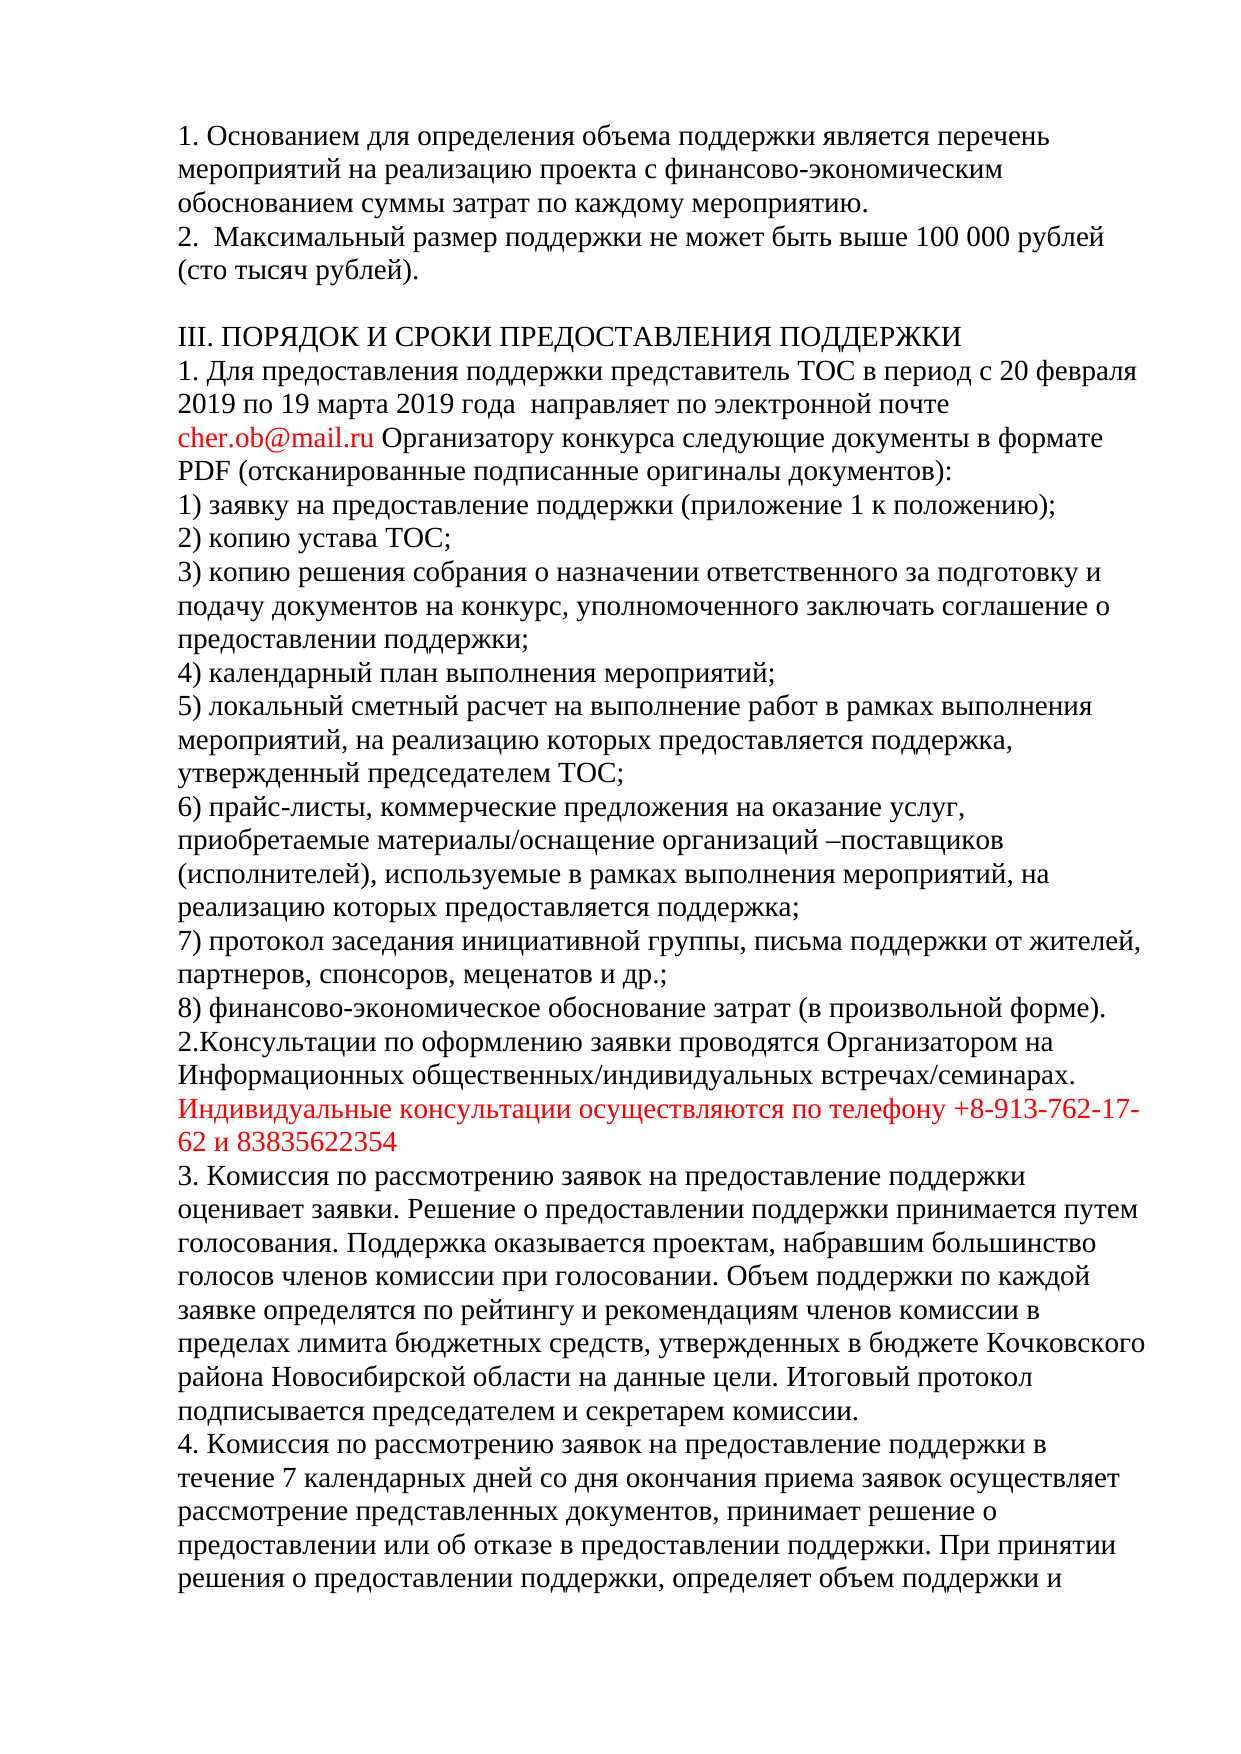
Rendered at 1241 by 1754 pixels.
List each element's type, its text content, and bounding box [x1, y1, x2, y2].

text течение 7 календарных дней со дня окончания приема заявок осуществляет [177, 1460, 1152, 1493]
text III. ПОРЯДОК И СРОКИ ПРЕДОСТАВЛЕНИЯ ПОДДЕРЖКИ [177, 319, 1152, 353]
text 2) копию устава ТОС; [177, 521, 1152, 554]
text голосования. Поддержка оказывается проектам, набравшим большинство голосов членов комиссии при голосовании. Объем поддержки по каждой заявке определятся по рейтингу и рекомендациям членов комиссии в пределах лимита бюджетных средств, утвержденных в бюджете Кочковского района Новосибирской области на данные цели. Итоговый протокол подписывается председателем и секретарем комиссии. [177, 1225, 1152, 1426]
text партнеров, спонсоров, меценатов и др.; [177, 957, 1152, 990]
text 4. Комиссия по рассмотрению заявок на предоставление поддержки в [177, 1426, 1152, 1460]
text 1) заявку на предоставление поддержки (приложение 1 к положению); [177, 487, 1152, 521]
text 5) локальный сметный расчет на выполнение работ в рамках выполнения [177, 688, 1152, 722]
text 6) прайс-листы, коммерческие предложения на оказание услуг, [177, 789, 1152, 822]
text приобретаемые материалы/оснащение организаций –поставщиков (исполнителей), используемые в рамках выполнения мероприятий, на реализацию которых предоставляется поддержка; [177, 822, 1152, 923]
text мероприятий на реализацию проекта с финансово-экономическим обоснованием суммы затрат по каждому мероприятию. [177, 152, 1152, 219]
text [177, 1493, 1152, 1594]
text 8) финансово-экономическое обоснование затрат (в произвольной форме). [177, 990, 1152, 1024]
text Информационных общественных/индивидуальных встречах/семинарах. [177, 1057, 1152, 1091]
text 1. Для предоставления поддержки представитель ТОС в период с 20 февраля 2019 по 19 марта 2019 года направляет по электронной почте cher.ob@mail.ru Организатору конкурса следующие документы в формате PDF (отсканированные подписанные оригиналы документов): [177, 353, 1152, 487]
text (сто тысяч рублей). [177, 252, 1152, 286]
text оценивает заявки. Решение о предоставлении поддержки принимается путем [177, 1191, 1152, 1225]
text Индивидуальные консультации осуществляются по телефону +8-913-762-17-62 и 83835622354 [177, 1091, 1152, 1158]
text 3) копию решения собрания о назначении ответственного за подготовку и [177, 554, 1152, 588]
text 2.Консультации по оформлению заявки проводятся Организатором на [177, 1024, 1152, 1057]
text подачу документов на конкурс, уполномоченного заключать соглашение о [177, 588, 1152, 621]
text 2. Максимальный размер поддержки не может быть выше 100 000 рублей [177, 219, 1152, 252]
text мероприятий, на реализацию которых предоставляется поддержка, утвержденный председателем ТОС; [177, 722, 1152, 789]
text предоставлении поддержки; [177, 621, 1152, 655]
text 3. Комиссия по рассмотрению заявок на предоставление поддержки [177, 1158, 1152, 1191]
text 7) протокол заседания инициативной группы, письма поддержки от жителей, [177, 923, 1152, 957]
text 4) календарный план выполнения мероприятий; [177, 655, 1152, 688]
text 1. Основанием для определения объема поддержки является перечень [177, 118, 1152, 152]
